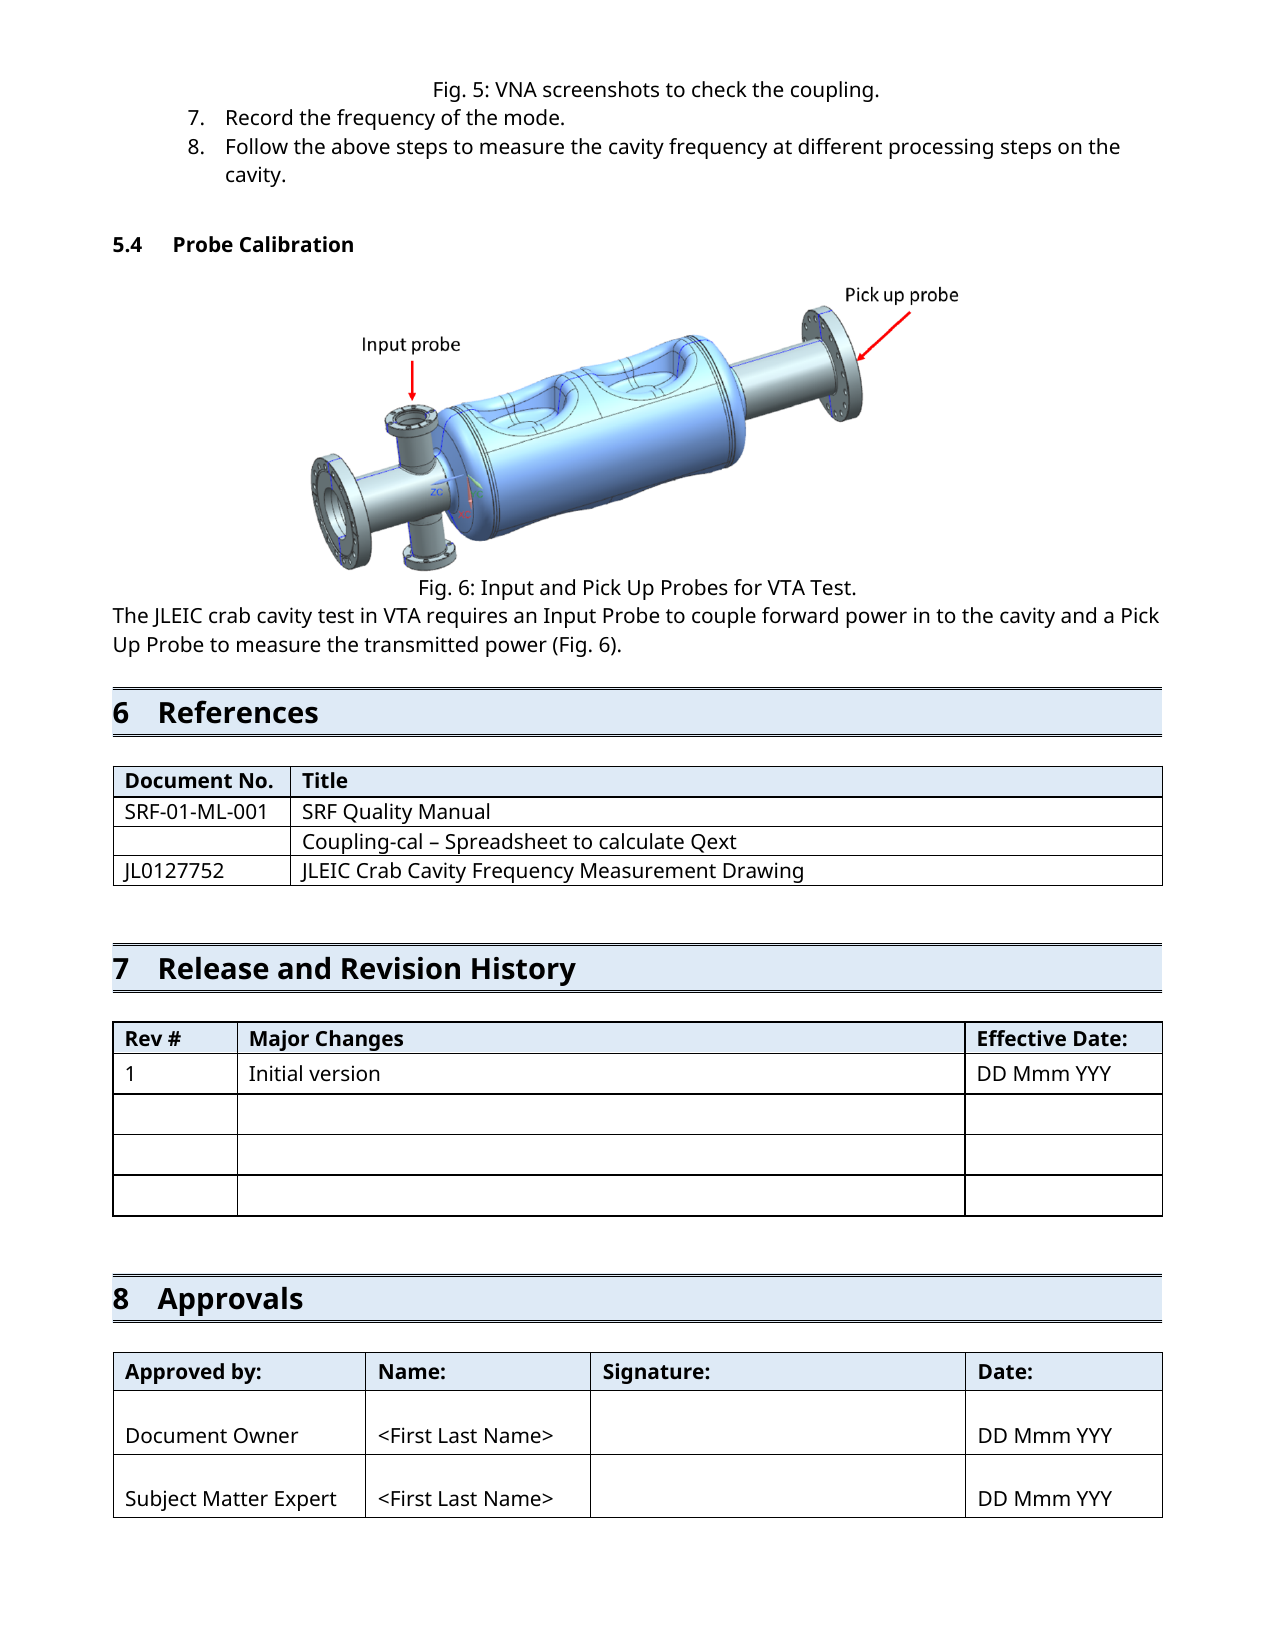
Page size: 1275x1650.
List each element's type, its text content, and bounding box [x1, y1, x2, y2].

table_cell [591, 1455, 965, 1517]
table_header Rev # [114, 1023, 237, 1052]
table_cell Document Owner [114, 1391, 365, 1454]
table_cell [114, 827, 290, 855]
list Follow the above steps to measure the cavity frequency at different processing steps on the cavity. [187, 132, 1162, 189]
table_cell <First Last Name> [366, 1455, 590, 1517]
table_header Signature: [591, 1353, 965, 1390]
picture [303, 274, 972, 574]
table_header Title [291, 767, 1162, 796]
subtitle Approvals [112, 1277, 1162, 1323]
list Fig. 5: VNA screenshots to check the coupling. [150, 75, 1162, 103]
table_header Date: [966, 1353, 1162, 1390]
table_cell SRF Quality Manual [291, 798, 1162, 826]
table_cell JLEIC Crab Cavity Frequency Measurement Drawing [291, 856, 1162, 885]
table_cell SRF-01-ML-001 [114, 798, 290, 826]
table_header Effective Date: [966, 1023, 1162, 1052]
table_cell <First Last Name> [366, 1391, 590, 1454]
table_cell Subject Matter Expert [114, 1455, 365, 1517]
subtitle References [112, 690, 1162, 737]
text Fig. 6: Input and Pick Up Probes for VTA Test. [112, 573, 1162, 602]
subtitle Probe Calibration [112, 230, 1162, 258]
table_cell DD Mmm YYY [966, 1054, 1162, 1093]
table_header Approved by: [114, 1353, 365, 1390]
table_header Name: [366, 1353, 590, 1390]
table_cell [238, 1135, 964, 1174]
table_cell DD Mmm YYY [966, 1391, 1162, 1454]
table_cell DD Mmm YYY [966, 1455, 1162, 1517]
table_header Document No. [114, 767, 290, 796]
table_cell [591, 1391, 965, 1454]
table_cell 1 [114, 1054, 237, 1093]
table_cell Initial version [238, 1054, 964, 1093]
table_cell [238, 1095, 964, 1134]
table_cell Coupling-cal – Spreadsheet to calculate Qext [291, 827, 1162, 855]
list Record the frequency of the mode. [187, 103, 1162, 132]
table_cell [114, 1135, 237, 1174]
subtitle Release and Revision History [112, 946, 1162, 993]
table_cell [966, 1135, 1162, 1174]
table_cell JL0127752 [114, 856, 290, 885]
table_header Major Changes [238, 1023, 964, 1052]
table_cell [114, 1095, 237, 1134]
table_cell [966, 1176, 1162, 1215]
text The JLEIC crab cavity test in VTA requires an Input Probe to couple forward power in to the cavity and a Pick Up Probe to measure the transmitted power (Fig. 6). [112, 602, 1162, 658]
table_cell [114, 1176, 237, 1215]
table_cell [238, 1176, 964, 1215]
table_cell [966, 1095, 1162, 1134]
